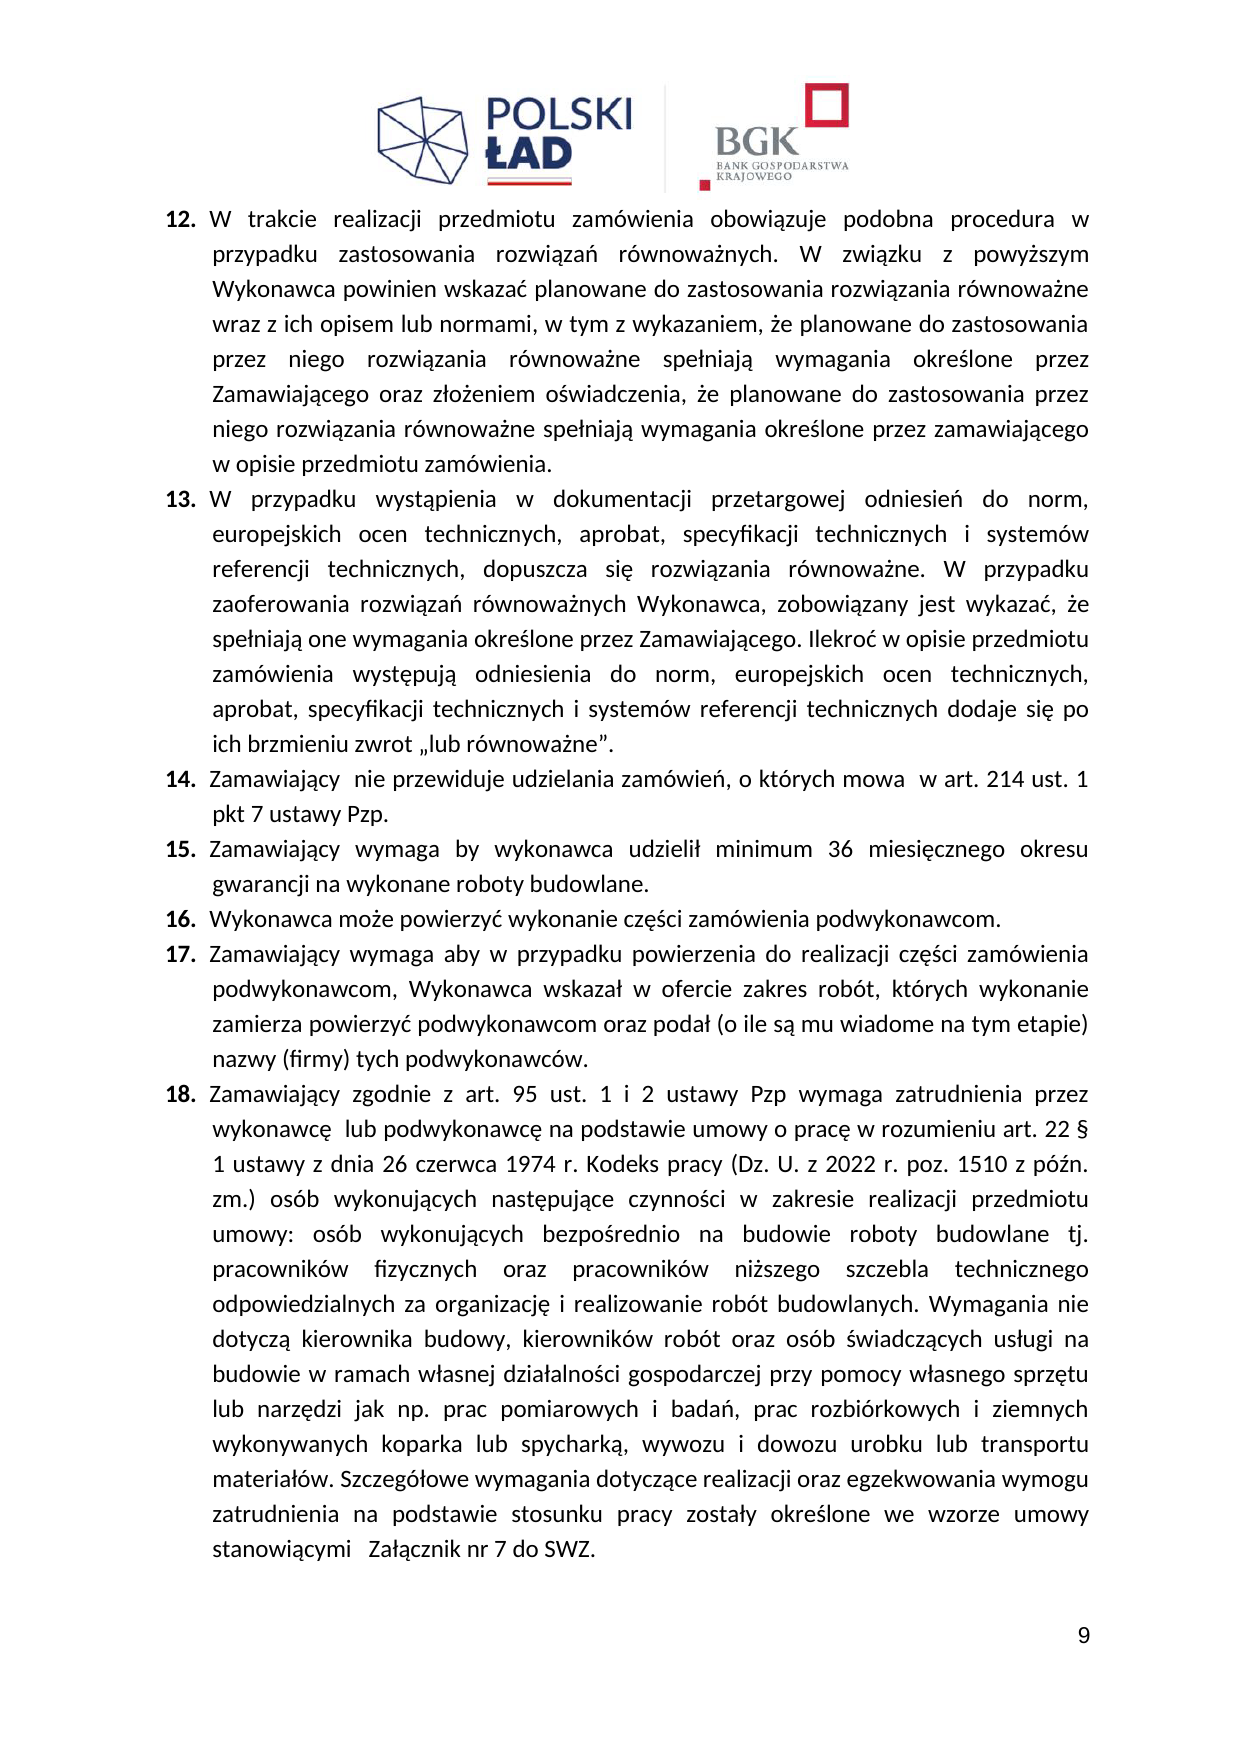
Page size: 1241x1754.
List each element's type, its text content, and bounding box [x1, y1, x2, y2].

list Zamawiający nie przewiduje udzielania zamówień, o których mowa w art. 214 ust. 1 pkt 7 ustawy Pzp. [165, 763, 1090, 829]
list W trakcie realizacji przedmiotu zamówienia obowiązuje podobna procedura w przypadku zastosowania rozwiązań równoważnych. W związku z powyższym Wykonawca powinien wskazać planowane do zastosowania rozwiązania równoważne wraz z ich opisem lub normami, w tym z wykazaniem, że planowane do zastosowania przez niego rozwiązania równoważne spełniają wymagania określone przez Zamawiającego oraz złożeniem oświadczenia, że planowane do zastosowania przez niego rozwiązania równoważne spełniają wymagania określone przez zamawiającego w opisie przedmiotu zamówienia. [165, 203, 1090, 479]
list Zamawiający zgodnie z art. 95 ust. 1 i 2 ustawy Pzp wymaga zatrudnienia przez wykonawcę lub podwykonawcę na podstawie umowy o pracę w rozumieniu art. 22 § 1 ustawy z dnia 26 czerwca 1974 r. Kodeks pracy (Dz. U. z 2022 r. poz. 1510 z późn. zm.) osób wykonujących następujące czynności w zakresie realizacji przedmiotu umowy: osób wykonujących bezpośrednio na budowie roboty budowlane tj. pracowników fizycznych oraz pracowników niższego szczebla technicznego odpowiedzialnych za organizację i realizowanie robót budowlanych. Wymagania nie dotyczą kierownika budowy, kierowników robót oraz osób świadczących usługi na budowie w ramach własnej działalności gospodarczej przy pomocy własnego sprzętu lub narzędzi jak np. prac pomiarowych i badań, prac rozbiórkowych i ziemnych wykonywanych koparka lub spycharką, wywozu i dowozu urobku lub transportu materiałów. Szczegółowe wymagania dotyczące realizacji oraz egzekwowania wymogu zatrudnienia na podstawie stosunku pracy zostały określone we wzorze umowy stanowiącymi Załącznik nr 7 do SWZ. [165, 1078, 1090, 1564]
list Wykonawca może powierzyć wykonanie części zamówienia podwykonawcom. [165, 903, 1090, 934]
list W przypadku wystąpienia w dokumentacji przetargowej odniesień do norm, europejskich ocen technicznych, aprobat, specyfikacji technicznych i systemów referencji technicznych, dopuszcza się rozwiązania równoważne. W przypadku zaoferowania rozwiązań równoważnych Wykonawca, zobowiązany jest wykazać, że spełniają one wymagania określone przez Zamawiającego. Ilekroć w opisie przedmiotu zamówienia występują odniesienia do norm, europejskich ocen technicznych, aprobat, specyfikacji technicznych i systemów referencji technicznych dodaje się po ich brzmieniu zwrot „lub równoważne”. [165, 483, 1090, 759]
list Zamawiający wymaga by wykonawca udzielił minimum 36 miesięcznego okresu gwarancji na wykonane roboty budowlane. [165, 833, 1090, 899]
list Zamawiający wymaga aby w przypadku powierzenia do realizacji części zamówienia podwykonawcom, Wykonawca wskazał w ofercie zakres robót, których wykonanie zamierza powierzyć podwykonawcom oraz podał (o ile są mu wiadome na tym etapie) nazwy (firmy) tych podwykonawców. [165, 938, 1090, 1074]
